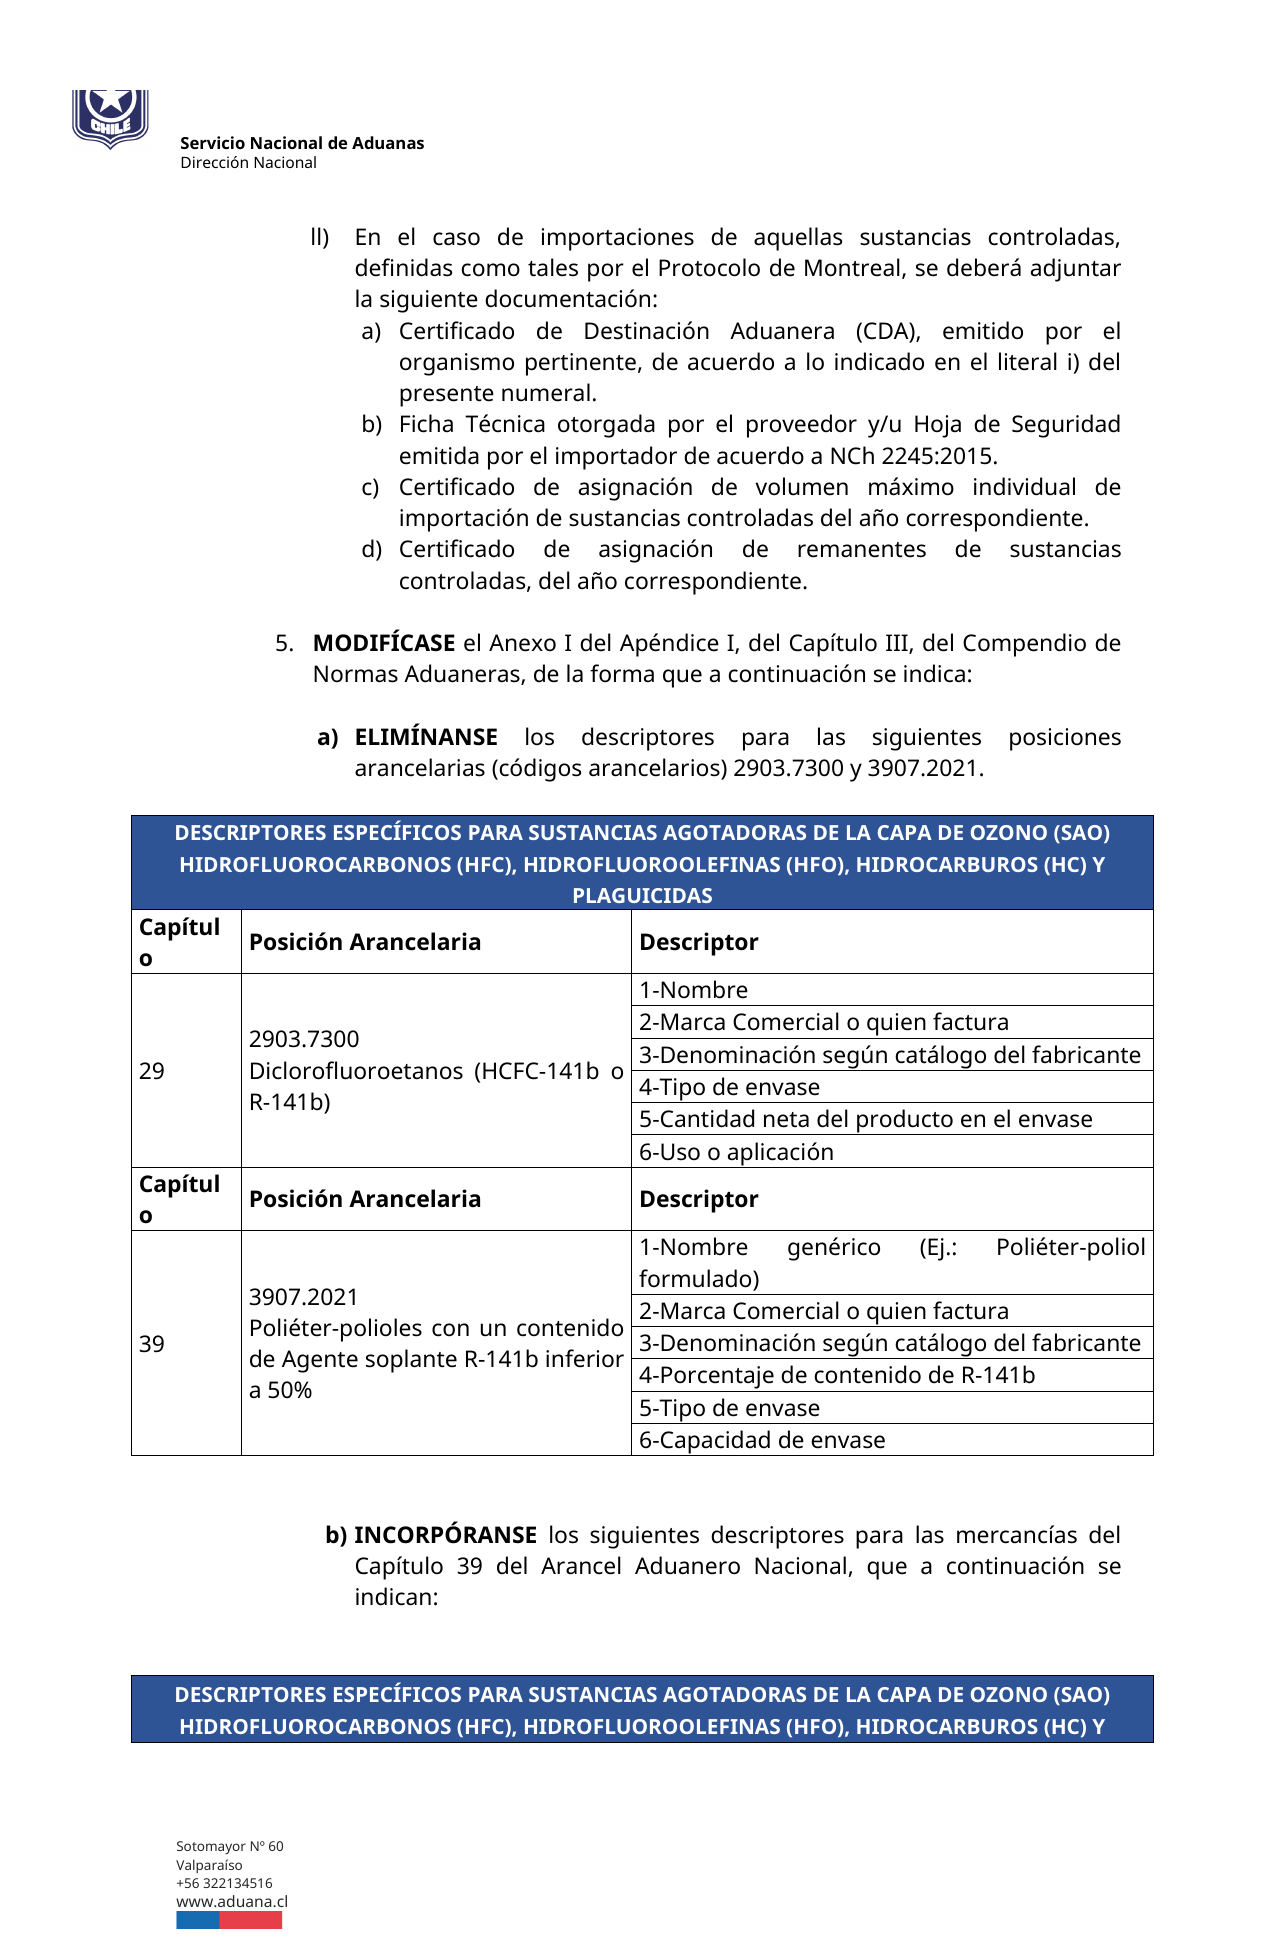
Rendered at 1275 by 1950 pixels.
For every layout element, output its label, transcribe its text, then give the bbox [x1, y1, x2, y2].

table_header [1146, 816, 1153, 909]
table_cell 2-Marca Comercial o quien factura [632, 1006, 1153, 1037]
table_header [132, 1676, 1153, 1742]
table_cell 2-Marca Comercial o quien factura [632, 1295, 1153, 1326]
table_cell 6-Capacidad de envase [632, 1424, 1153, 1455]
table_cell 39 [132, 1231, 241, 1455]
picture [176, 1911, 283, 1929]
list ELIMÍNANSE los descriptores para las siguientes posiciones arancelarias (códigos arancelarios) 2903.7300 y 3907.2021. [317, 721, 1122, 783]
list INCORPÓRANSE los siguientes descriptores para las mercancías del Capítulo 39 del Arancel Aduanero Nacional, que a continuación se indican: [325, 1519, 1122, 1612]
table_cell Posición Arancelaria [242, 910, 631, 973]
text ll) En el caso de importaciones de aquellas sustancias controladas, definidas como tales por el Protocolo de Montreal, se deberá adjuntar la siguiente documentación: [310, 221, 1122, 314]
list Certificado de asignación de volumen máximo individual de importación de sustancias controladas del año correspondiente. [361, 471, 1122, 533]
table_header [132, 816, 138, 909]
table_cell Posición Arancelaria [242, 1168, 631, 1230]
table_cell 5-Cantidad neta del producto en el envase [632, 1103, 1153, 1134]
list Certificado de Destinación Aduanera (CDA), emitido por el organismo pertinente, de acuerdo a lo indicado en el literal i) del presente numeral. [361, 314, 1122, 408]
table_cell 6-Uso o aplicación [632, 1135, 1153, 1167]
table_cell 5-Tipo de envase [632, 1392, 1153, 1423]
table_cell 3-Denominación según catálogo del fabricante [632, 1327, 1153, 1358]
table_cell Descriptor [632, 1168, 1153, 1230]
picture [58, 90, 163, 154]
table_cell 29 [132, 974, 241, 1167]
table_cell Capítulo [132, 1168, 241, 1230]
table_cell 2903.7300 Diclorofluoroetanos (HCFC-141b o R-141b) [242, 974, 631, 1167]
table_cell 1-Nombre genérico (Ej.: Poliéter-poliol formulado) [632, 1231, 1153, 1294]
list MODIFÍCASE el Anexo I del Apéndice I, del Capítulo III, del Compendio de Normas Aduaneras, de la forma que a continuación se indica: [275, 627, 1122, 689]
table_cell 3-Denominación según catálogo del fabricante [632, 1039, 1153, 1070]
table_cell Capítulo [132, 910, 241, 973]
table_cell Descriptor [632, 910, 1153, 973]
table_cell 3907.2021 Poliéter-polioles con un contenido de Agente soplante R-141b inferior a 50% [242, 1231, 631, 1455]
list Ficha Técnica otorgada por el proveedor y/u Hoja de Seguridad emitida por el importador de acuerdo a NCh 2245:2015. [361, 408, 1122, 471]
list Certificado de asignación de remanentes de sustancias controladas, del año correspondiente. [361, 533, 1122, 596]
table_cell 4-Tipo de envase [632, 1071, 1153, 1102]
table_cell 1-Nombre [632, 974, 1153, 1005]
table_cell 4-Porcentaje de contenido de R-141b [632, 1359, 1153, 1391]
